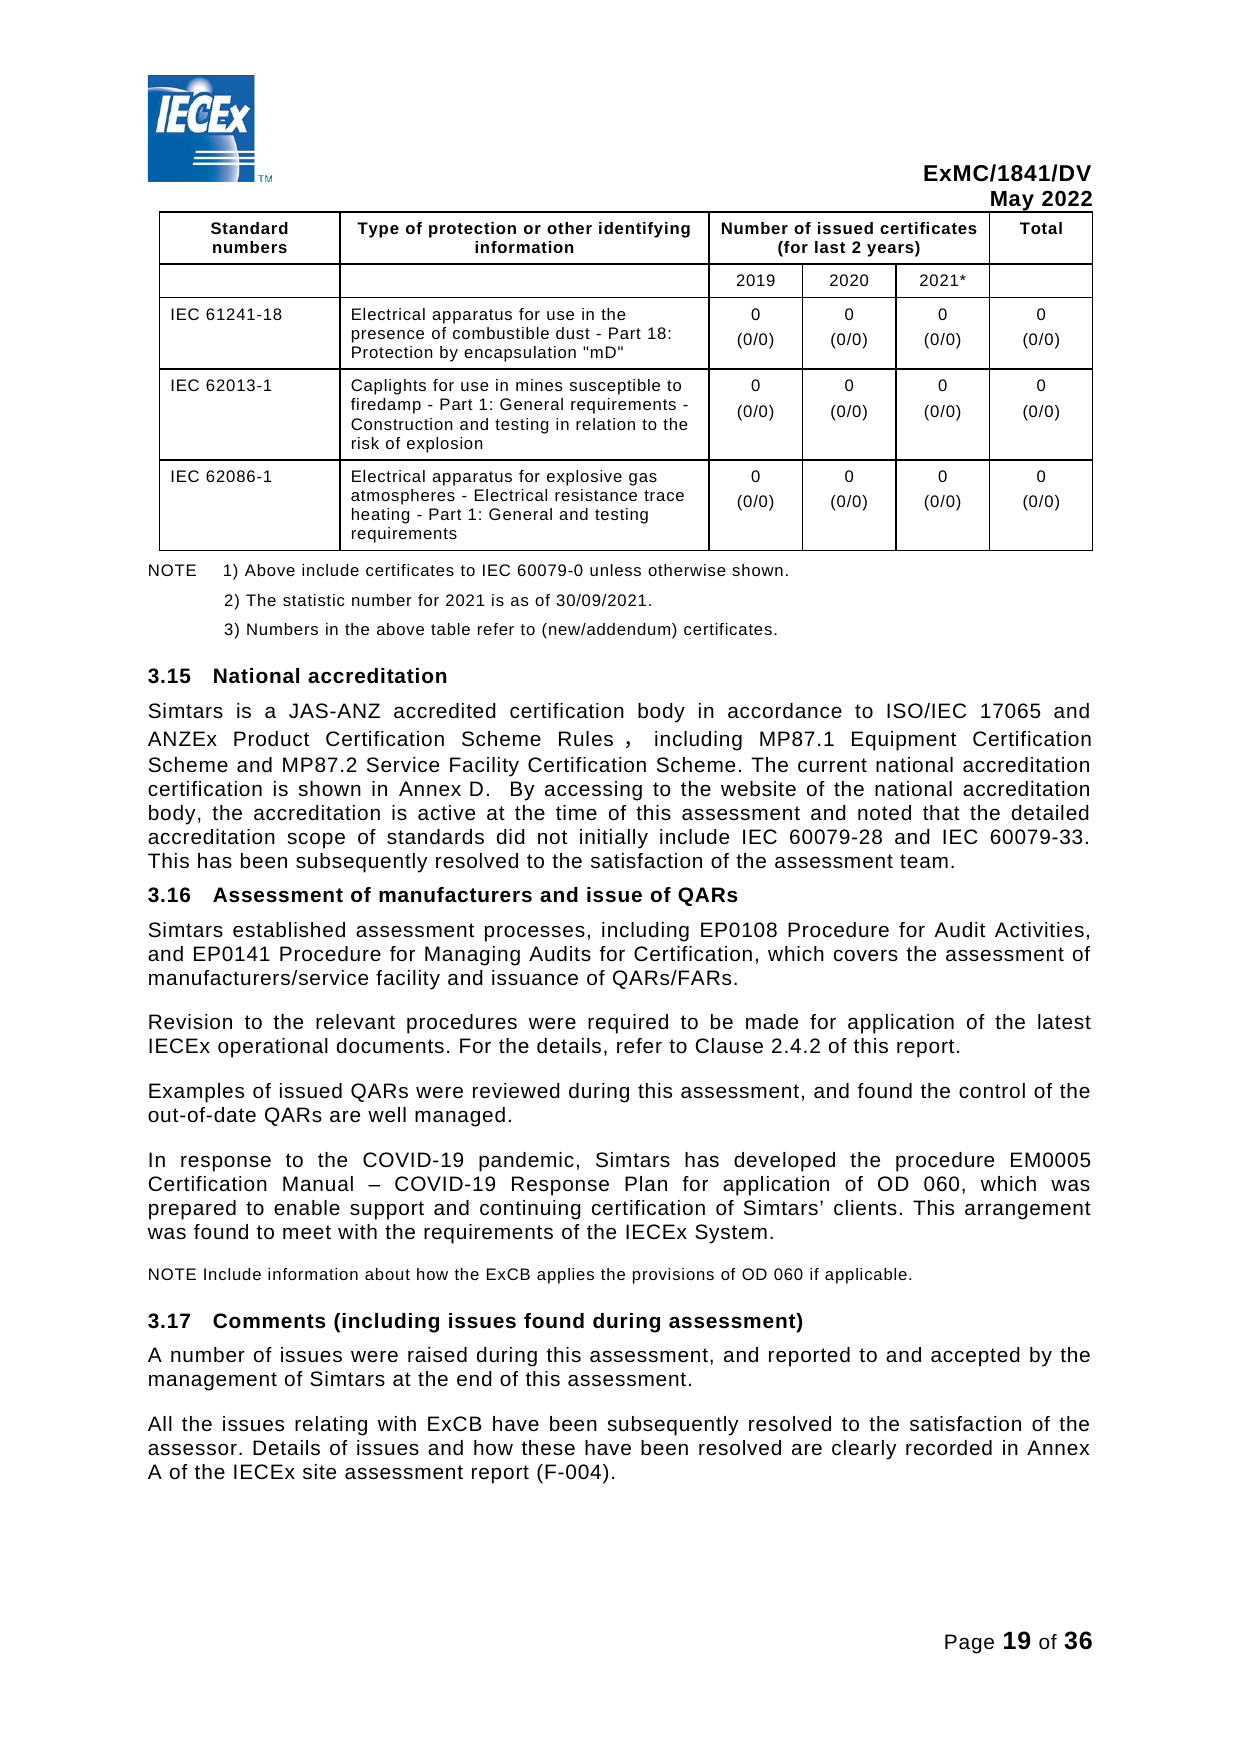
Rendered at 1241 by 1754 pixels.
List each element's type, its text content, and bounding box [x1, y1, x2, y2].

table_cell 0 (0/0) [897, 370, 989, 459]
table_cell 0 (0/0) [990, 370, 1092, 459]
text Simtars is a JAS-ANZ accredited certification body in accordance to ISO/IEC 17065 and ANZEx Product Certification Scheme Rules，including MP87.1 Equipment Certification Scheme and MP87.2 Service Facility Certification Scheme. The current national accreditation certification is shown in Annex D. By accessing to the website of the national accreditation body, the accreditation is active at the time of this assessment and noted that the detailed accreditation scope of standards did not initially include IEC 60079-28 and IEC 60079-33. This has been subsequently resolved to the satisfaction of the assessment team. [148, 699, 1092, 873]
table_cell Electrical apparatus for use in the presence of combustible dust - Part 18: Protection by encapsulation "mD" [341, 298, 708, 368]
table_cell 0 (0/0) [897, 298, 989, 368]
picture [147, 75, 272, 182]
text NOTE 1) Above include certificates to IEC 60079-0 unless otherwise shown. [148, 561, 1092, 580]
table_cell 0 (0/0) [803, 370, 895, 459]
text Revision to the relevant procedures were required to be made for application of the latest IECEx operational documents. For the details, refer to Clause 2.4.2 of this report. [148, 1010, 1092, 1058]
subtitle National accreditation [148, 664, 1092, 688]
table_header Type of protection or other identifying information [341, 213, 708, 263]
table_cell IEC 62013-1 [160, 370, 339, 459]
subtitle Comments (including issues found during assessment) [148, 1308, 1092, 1332]
table_cell 2020 [803, 265, 895, 297]
text 2) The statistic number for 2021 is as of 30/09/2021. [148, 591, 1092, 610]
table_header Standard numbers [160, 213, 339, 263]
text Examples of issued QARs were reviewed during this assessment, and found the control of the out-of-date QARs are well managed. [148, 1079, 1092, 1127]
table_cell [341, 265, 708, 297]
table_header Total [990, 213, 1092, 263]
text Simtars established assessment processes, including EP0108 Procedure for Audit Activities, and EP0141 Procedure for Managing Audits for Certification, which covers the assessment of manufacturers/service facility and issuance of QARs/FARs. [148, 917, 1092, 989]
table_cell 0 (0/0) [710, 370, 802, 459]
table_cell 0 (0/0) [710, 298, 802, 368]
table_cell Caplights for use in mines susceptible to firedamp - Part 1: General requirements - Construction and testing in relation to the risk of explosion [341, 370, 708, 459]
table_cell 0 (0/0) [990, 298, 1092, 368]
table_cell 0 (0/0) [990, 461, 1092, 549]
text All the issues relating with ExCB have been subsequently resolved to the satisfaction of the assessor. Details of issues and how these have been resolved are clearly recorded in Annex A of the IECEx site assessment report (F-004). [148, 1412, 1092, 1483]
table_cell 0 (0/0) [803, 298, 895, 368]
table_cell 2019 [710, 265, 802, 297]
text 3) Numbers in the above table refer to (new/addendum) certificates. [148, 620, 1092, 639]
table_cell 2021* [897, 265, 989, 297]
table_cell 0 (0/0) [803, 461, 895, 549]
table_cell IEC 61241-18 [160, 298, 339, 368]
table_cell Electrical apparatus for explosive gas atmospheres - Electrical resistance trace heating - Part 1: General and testing requirements [341, 461, 708, 549]
table_header Number of issued certificates (for last 2 years) [710, 213, 989, 263]
table_cell IEC 62086-1 [160, 461, 339, 549]
text A number of issues were raised during this assessment, and reported to and accepted by the management of Simtars at the end of this assessment. [148, 1343, 1092, 1391]
text In response to the COVID-19 pandemic, Simtars has developed the procedure EM0005 Certification Manual – COVID-19 Response Plan for application of OD 060, which was prepared to enable support and continuing certification of Simtars’ clients. This arrangement was found to meet with the requirements of the IECEx System. [148, 1148, 1092, 1243]
table_cell [160, 265, 339, 297]
table_cell 0 (0/0) [710, 461, 802, 549]
subtitle Assessment of manufacturers and issue of QARs [148, 883, 1092, 907]
table_cell [990, 265, 1092, 297]
table_cell 0 (0/0) [897, 461, 989, 549]
text NOTE Include information about how the ExCB applies the provisions of OD 060 if applicable. [148, 1264, 1092, 1283]
